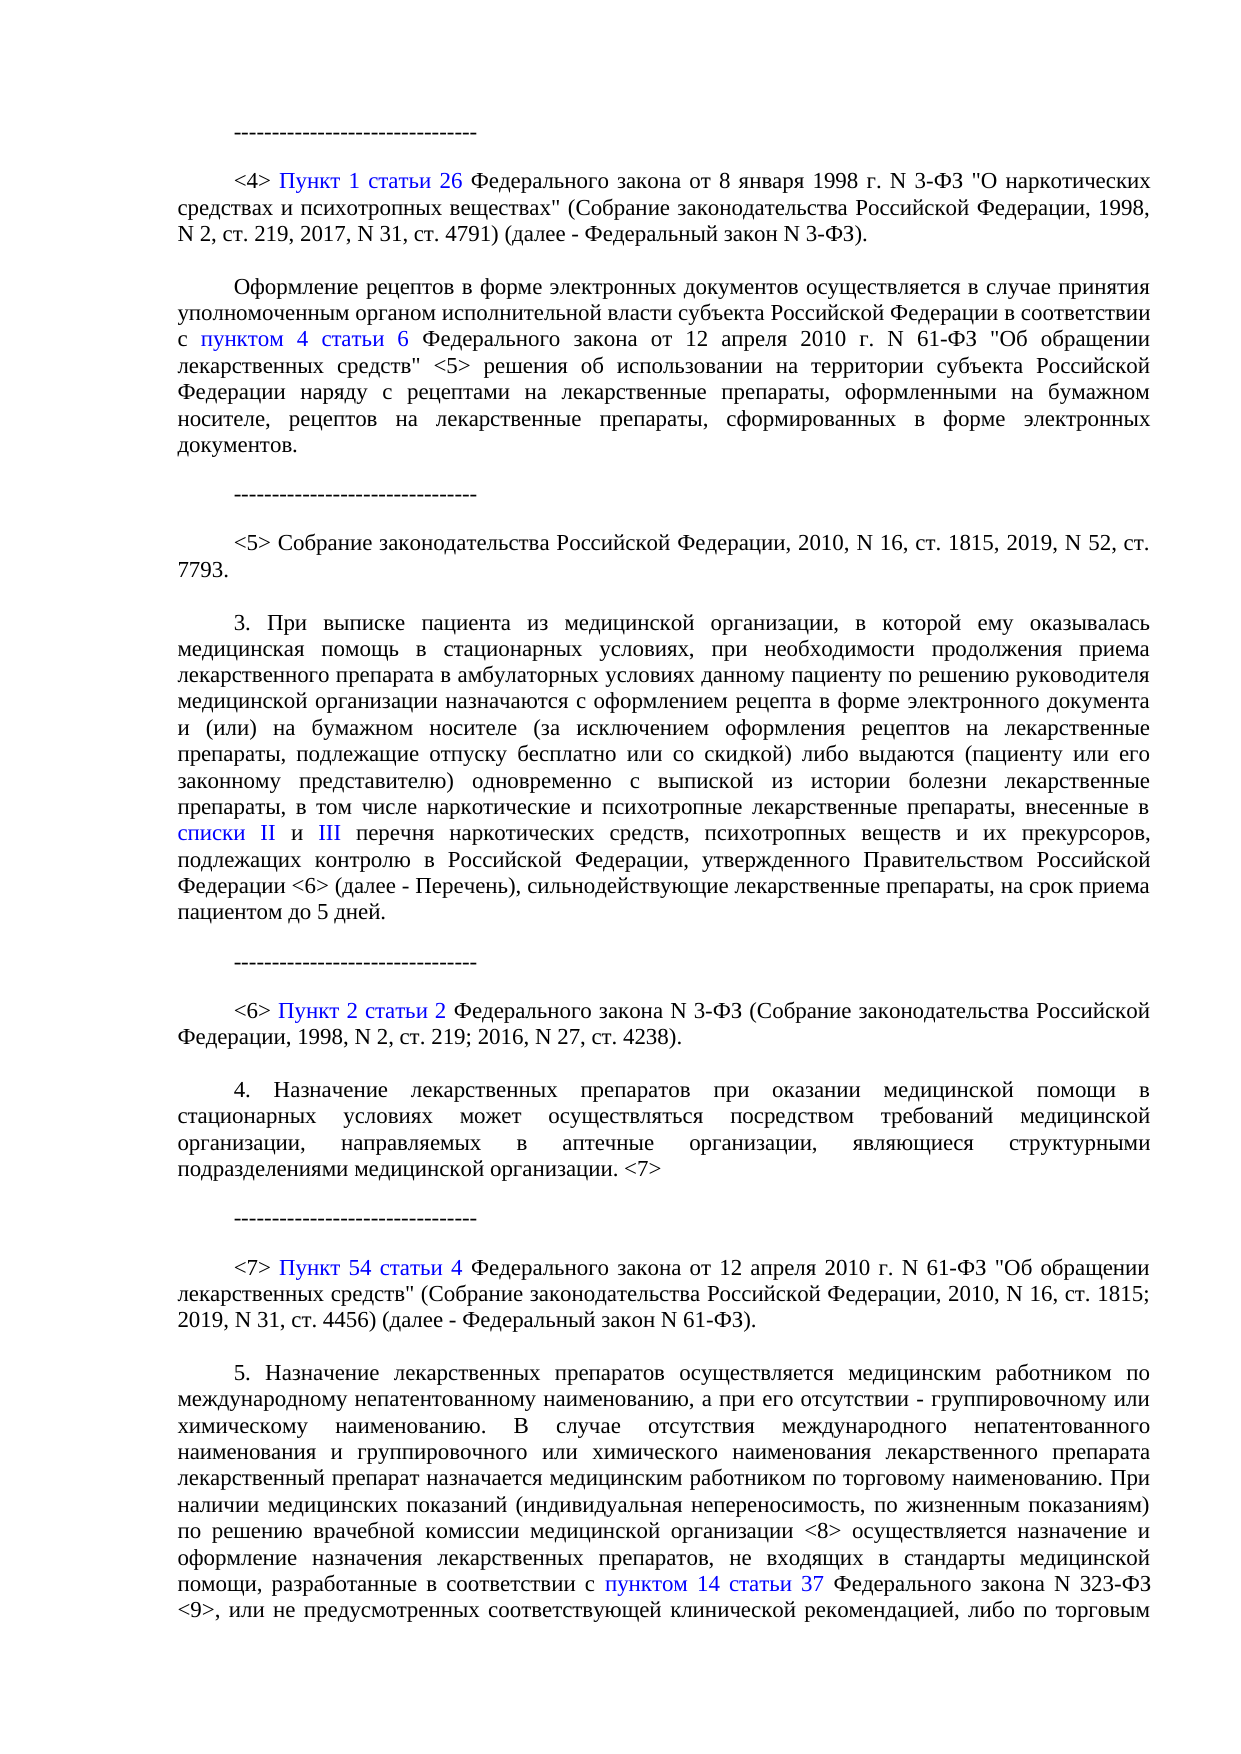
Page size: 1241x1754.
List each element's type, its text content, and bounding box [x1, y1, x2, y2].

text Оформление рецептов в форме электронных документов осуществляется в случае принятия уполномоченным органом исполнительной власти субъекта Российской Федерации в соответствии с пунктом 4 статьи 6 Федерального закона от 12 апреля 2010 г. N 61-ФЗ "Об обращении лекарственных средств" <5> решения об использовании на территории субъекта Российской Федерации наряду с рецептами на лекарственные препараты, оформленными на бумажном носителе, рецептов на лекарственные препараты, сформированных в форме электронных документов. [177, 273, 1152, 457]
text -------------------------------- [177, 1204, 1152, 1231]
text <5> Собрание законодательства Российской Федерации, 2010, N 16, ст. 1815, 2019, N 52, ст. 7793. [177, 529, 1152, 582]
text <7> Пункт 54 статьи 4 Федерального закона от 12 апреля 2010 г. N 61-ФЗ "Об обращении лекарственных средств" (Собрание законодательства Российской Федерации, 2010, N 16, ст. 1815; 2019, N 31, ст. 4456) (далее - Федеральный закон N 61-ФЗ). [177, 1254, 1152, 1333]
text -------------------------------- [177, 480, 1152, 507]
text -------------------------------- [177, 948, 1152, 974]
text <4> Пункт 1 статьи 26 Федерального закона от 8 января 1998 г. N 3-ФЗ "О наркотических средствах и психотропных веществах" (Собрание законодательства Российской Федерации, 1998, N 2, ст. 219, 2017, N 31, ст. 4791) (далее - Федеральный закон N 3-ФЗ). [177, 167, 1152, 246]
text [177, 1359, 1152, 1623]
text 4. Назначение лекарственных препаратов при оказании медицинской помощи в стационарных условиях может осуществляться посредством требований медицинской организации, направляемых в аптечные организации, являющиеся структурными подразделениями медицинской организации. <7> [177, 1076, 1152, 1181]
text <6> Пункт 2 статьи 2 Федерального закона N 3-ФЗ (Собрание законодательства Российской Федерации, 1998, N 2, ст. 219; 2016, N 27, ст. 4238). [177, 997, 1152, 1050]
text -------------------------------- [177, 118, 1152, 144]
text 3. При выписке пациента из медицинской организации, в которой ему оказывалась медицинская помощь в стационарных условиях, при необходимости продолжения приема лекарственного препарата в амбулаторных условиях данному пациенту по решению руководителя медицинской организации назначаются с оформлением рецепта в форме электронного документа и (или) на бумажном носителе (за исключением оформления рецептов на лекарственные препараты, подлежащие отпуску бесплатно или со скидкой) либо выдаются (пациенту или его законному представителю) одновременно с выпиской из истории болезни лекарственные препараты, в том числе наркотические и психотропные лекарственные препараты, внесенные в списки II и III перечня наркотических средств, психотропных веществ и их прекурсоров, подлежащих контролю в Российской Федерации, утвержденного Правительством Российской Федерации <6> (далее - Перечень), сильнодействующие лекарственные препараты, на срок приема пациентом до 5 дней. [177, 608, 1152, 925]
